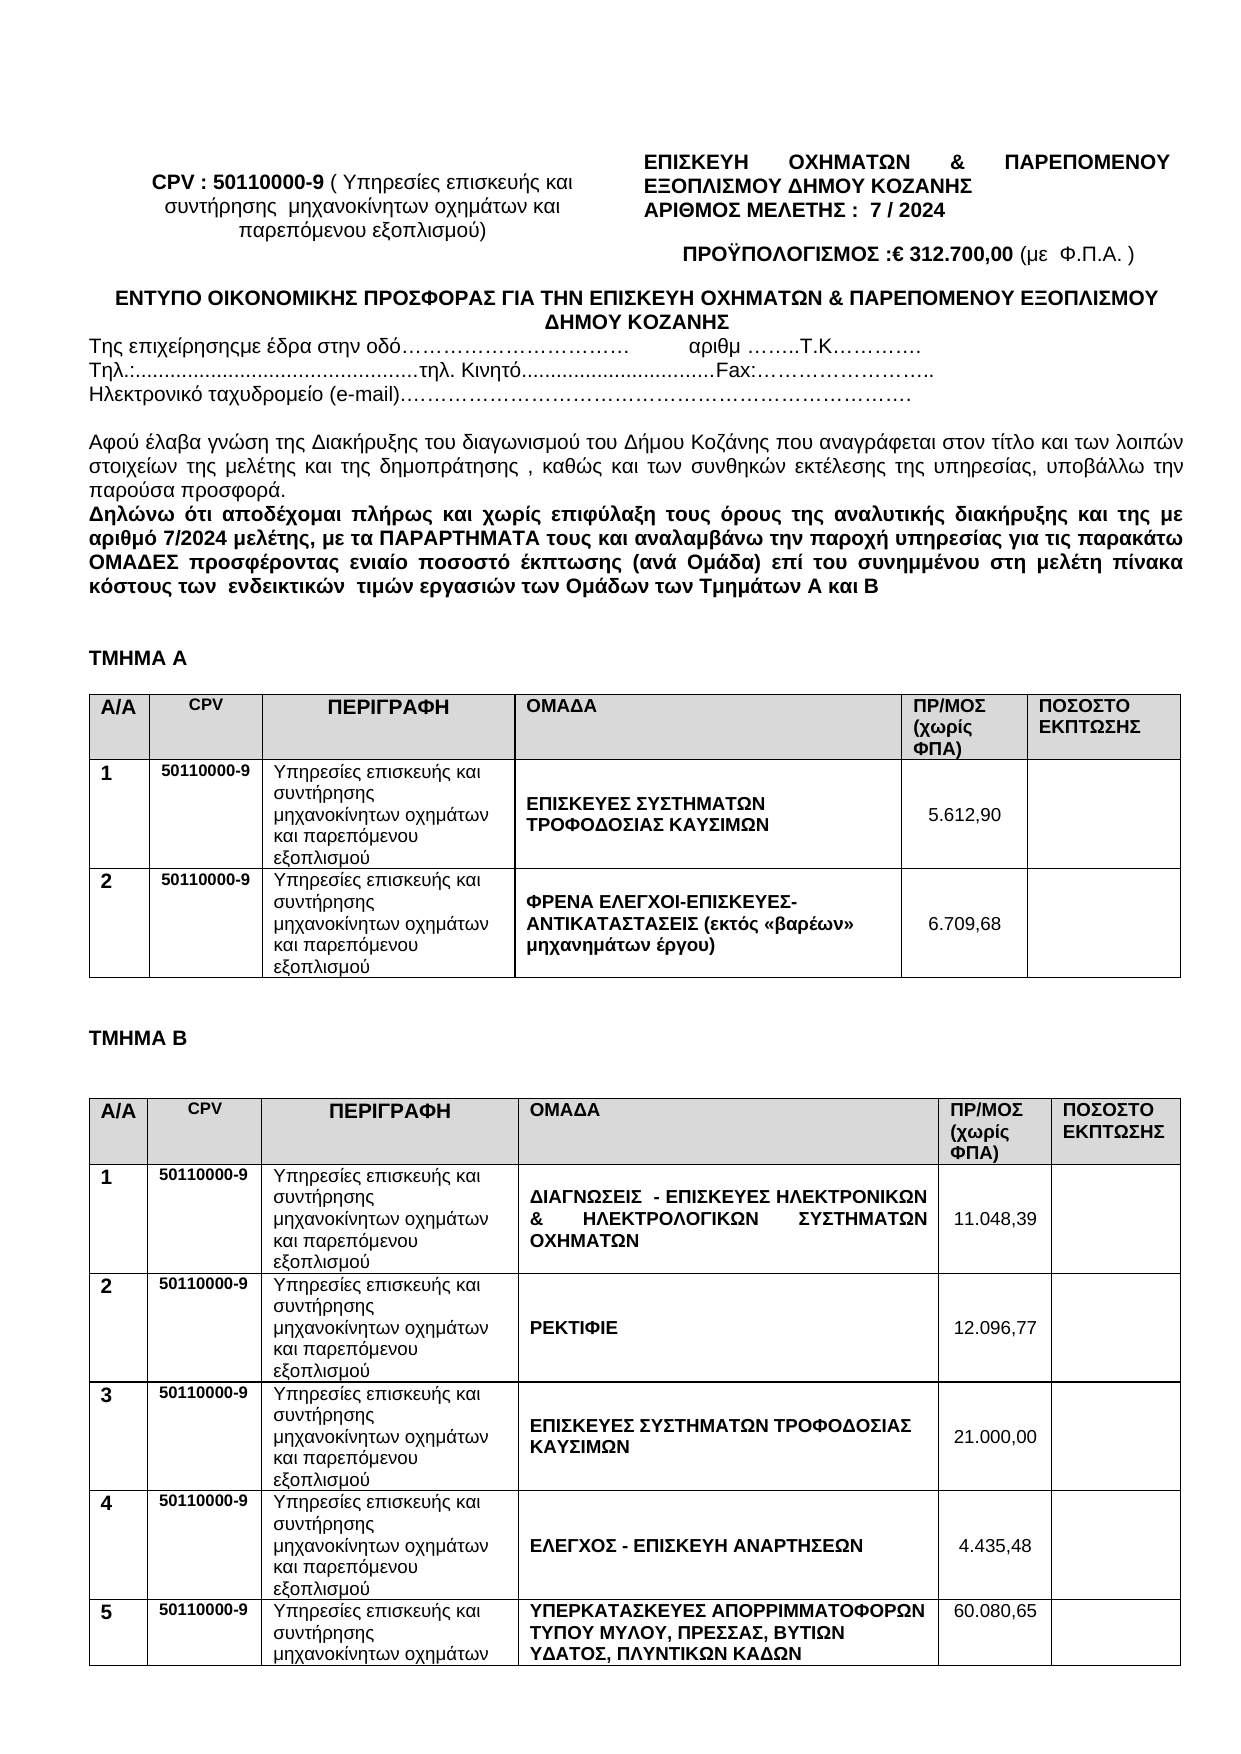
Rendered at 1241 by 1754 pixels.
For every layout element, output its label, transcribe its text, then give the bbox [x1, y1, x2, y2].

table_header ΠΕΡΙΓΡΑΦΗ [262, 1099, 518, 1164]
table_cell 50110000-9 [148, 1491, 261, 1599]
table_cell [262, 1600, 518, 1665]
table_cell 1 [90, 760, 149, 868]
table_cell 4 [90, 1491, 147, 1599]
table_cell 50110000-9 [148, 1600, 261, 1665]
table_header ΟΜΑΔΑ [519, 1099, 938, 1164]
table_cell ΔΙΑΓΝΩΣΕΙΣ - ΕΠΙΣΚΕΥΕΣ ΗΛΕΚΤΡΟΝΙΚΩΝ & ΗΛΕΚΤΡΟΛΟΓΙΚΩΝ ΣΥΣΤΗΜΑΤΩΝ ΟΧΗΜΑΤΩΝ [519, 1165, 938, 1272]
table_header Α/Α [90, 1099, 147, 1164]
table_header CPV [148, 1099, 261, 1164]
table_cell 4.435,48 [939, 1491, 1051, 1599]
table_cell 2 [90, 1274, 147, 1381]
table_cell 21.000,00 [939, 1383, 1051, 1490]
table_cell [519, 1600, 938, 1665]
table_cell 50110000-9 [150, 760, 262, 868]
table_header CPV [150, 695, 262, 759]
table_cell Υπηρεσίες επισκευής και συντήρησης μηχανοκίνητων οχημάτων και παρεπόμενου εξοπλισμού [263, 869, 514, 977]
table_cell Υπηρεσίες επισκευής και συντήρησης μηχανοκίνητων οχημάτων και παρεπόμενου εξοπλισμού [262, 1274, 518, 1381]
table_cell 50110000-9 [148, 1165, 261, 1272]
table_header Α/Α [90, 695, 149, 759]
table_cell ΕΛΕΓΧΟΣ - ΕΠΙΣΚΕΥΗ ΑΝΑΡΤΗΣΕΩΝ [519, 1491, 938, 1599]
table_cell ΦΡΕΝΑ ΕΛΕΓΧΟΙ-ΕΠΙΣΚΕΥΕΣ-ΑΝΤΙΚΑΤΑΣΤΑΣΕΙΣ (εκτός «βαρέων» μηχανημάτων έργου) [516, 869, 901, 977]
table_cell 50110000-9 [148, 1274, 261, 1381]
text ΤΜΗΜΑ Β [89, 1026, 1185, 1050]
table_header ΟΜΑΔΑ [516, 695, 901, 759]
table_cell 3 [90, 1383, 147, 1490]
table_cell Υπηρεσίες επισκευής και συντήρησης μηχανοκίνητων οχημάτων και παρεπόμενου εξοπλισμού [262, 1383, 518, 1490]
table_cell [1052, 1600, 1180, 1665]
text Τηλ.: τηλ. Κινητό Fax:…………………….. [89, 358, 1181, 382]
table_header CPV : 50110000-9 ( Υπηρεσίες επισκευής και συντήρησης μηχανοκίνητων οχημάτων και παρεπόμενου εξοπλισμού) [89, 150, 632, 266]
table_cell Υπηρεσίες επισκευής και συντήρησης μηχανοκίνητων οχημάτων και παρεπόμενου εξοπλισμού [262, 1165, 518, 1272]
table_cell [1052, 1383, 1180, 1490]
text ΤΜΗΜΑ Α [89, 646, 1185, 670]
table_cell 1 [90, 1165, 147, 1272]
table_cell [1052, 1274, 1180, 1381]
table_cell 11.048,39 [939, 1165, 1051, 1272]
table_cell 6.709,68 [902, 869, 1027, 977]
table_cell 12.096,77 [939, 1274, 1051, 1381]
table_cell 2 [90, 869, 149, 977]
table_header ΠΟΣΟΣΤΟ ΕΚΠΤΩΣΗΣ [1028, 695, 1180, 759]
table_cell ΕΠΙΣΚΕΥΕΣ ΣΥΣΤΗΜΑΤΩΝ ΤΡΟΦΟΔΟΣΙΑΣ ΚΑΥΣΙΜΩΝ [516, 760, 901, 868]
table_cell Υπηρεσίες επισκευής και συντήρησης μηχανοκίνητων οχημάτων και παρεπόμενου εξοπλισμού [263, 760, 514, 868]
table_cell [1052, 1491, 1180, 1599]
table_cell 5 [90, 1600, 147, 1665]
table_header ΕΠΙΣΚΕΥΗ OXHMATΩΝ & ΠΑΡΕΠΟΜΕΝΟΥ ΕΞΟΠΛΙΣΜΟΥ ΔΗΜΟΥ ΚΟΖΑΝΗΣ ΑΡΙΘΜΟΣ ΜΕΛΕΤΗΣ : 7 / 2024 ΠΡΟΫΠΟΛΟΓΙΣΜΟΣ :€ 312.700,00 (με Φ.Π.Α. ) [633, 150, 1181, 266]
table_cell 5.612,90 [902, 760, 1027, 868]
table_cell [1028, 869, 1180, 977]
text ΕΝΤΥΠΟ ΟΙΚΟΝΟΜΙΚΗΣ ΠΡΟΣΦΟΡΑΣ ΓΙΑ ΤΗΝ ΕΠΙΣΚΕΥΗ OXHMATΩΝ & ΠΑΡΕΠΟΜΕΝΟΥ ΕΞΟΠΛΙΣΜΟΥ ΔΗΜΟΥ ΚΟΖΑΝΗΣ [89, 286, 1185, 334]
table_cell 50110000-9 [148, 1383, 261, 1490]
text Δηλώνω ότι αποδέχομαι πλήρως και χωρίς επιφύλαξη τους όρους της αναλυτικής διακήρυξης και της με αριθμό 7/2024 μελέτης, με τα ΠΑΡΑΡΤΗΜΑΤΑ τους και αναλαμβάνω την παροχή υπηρεσίας για τις παρακάτω ΟΜΑΔΕΣ προσφέροντας ενιαίο ποσοστό έκπτωσης (ανά Ομάδα) επί του συνημμένου στη μελέτη πίνακα κόστους των ενδεικτικών τιμών εργασιών των Ομάδων των Τμημάτων Α και Β [89, 502, 1185, 598]
table_cell [1028, 760, 1180, 868]
table_cell 50110000-9 [150, 869, 262, 977]
table_cell ΡΕΚΤΙΦΙΕ [519, 1274, 938, 1381]
text Αφού έλαβα γνώση της Διακήρυξης του διαγωνισμού του Δήμου Κοζάνης που αναγράφεται στον τίτλο και των λοιπών στοιχείων της μελέτης και της δημοπράτησης , καθώς και των συνθηκών εκτέλεσης της υπηρεσίας, υποβάλλω την παρούσα προσφορά. [89, 430, 1185, 502]
text Ηλεκτρονικό ταχυδρομείο (e-mail).………………………………………………………………. [89, 382, 1181, 406]
table_header ΠΕΡΙΓΡΑΦΗ [263, 695, 514, 759]
table_cell Υπηρεσίες επισκευής και συντήρησης μηχανοκίνητων οχημάτων και παρεπόμενου εξοπλισμού [262, 1491, 518, 1599]
table_header ΠΡ/ΜΟΣ (χωρίς ΦΠΑ) [902, 695, 1027, 759]
table_cell [1052, 1165, 1180, 1272]
table_header ΠΡ/ΜΟΣ (χωρίς ΦΠΑ) [939, 1099, 1051, 1164]
table_cell ΕΠΙΣΚΕΥΕΣ ΣΥΣΤΗΜΑΤΩΝ ΤΡΟΦΟΔΟΣΙΑΣ ΚΑΥΣΙΜΩΝ [519, 1383, 938, 1490]
text Της επιχείρησηςμε έδρα στην οδό…………………………… αριθμ ……..Τ.Κ…………. [89, 334, 1181, 358]
table_cell 60.080,65 [939, 1600, 1051, 1665]
table_header ΠΟΣΟΣΤΟ ΕΚΠΤΩΣΗΣ [1052, 1099, 1180, 1164]
